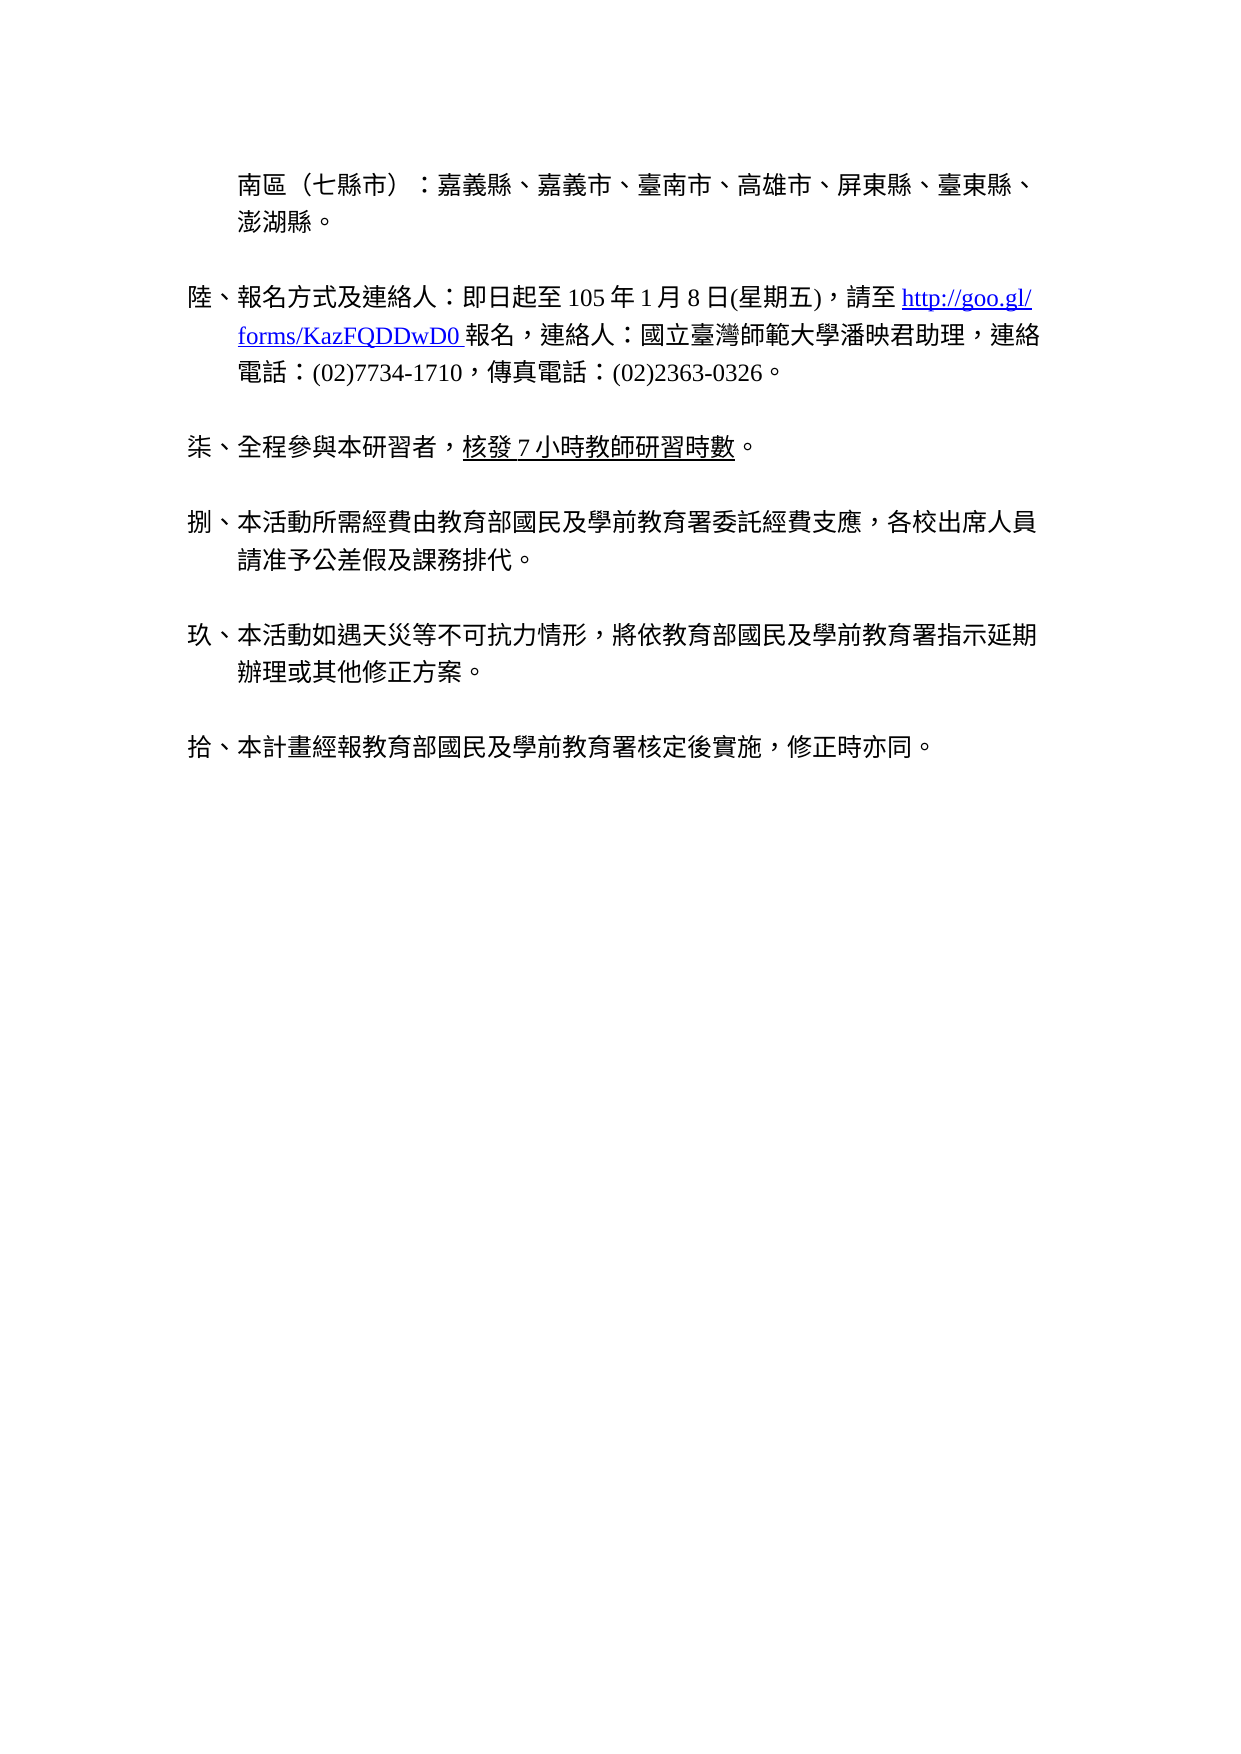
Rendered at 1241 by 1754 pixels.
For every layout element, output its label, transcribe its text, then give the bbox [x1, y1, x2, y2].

text 捌、本活動所需經費由教育部國民及學前教育署委託經費支應，各校出席人員請准予公差假及課務排代。 [187, 502, 1053, 577]
text 南區（七縣市）：嘉義縣、嘉義市、臺南市、高雄市、屏東縣、臺東縣、澎湖縣。 [237, 164, 1053, 239]
text 陸、報名方式及連絡人：即日起至105年1月8日(星期五)，請至http://goo.gl/forms/KazFQDDwD0報名，連絡人：國立臺灣師範大學潘映君助理，連絡電話：(02)7734-1710，傳真電話：(02)2363-0326。 [187, 277, 1053, 389]
text 玖、本活動如遇天災等不可抗力情形，將依教育部國民及學前教育署指示延期辦理或其他修正方案。 [187, 614, 1053, 689]
text 柒、全程參與本研習者，核發7小時教師研習時數。 [187, 427, 1048, 464]
text 拾、本計畫經報教育部國民及學前教育署核定後實施，修正時亦同。 [187, 727, 1048, 764]
